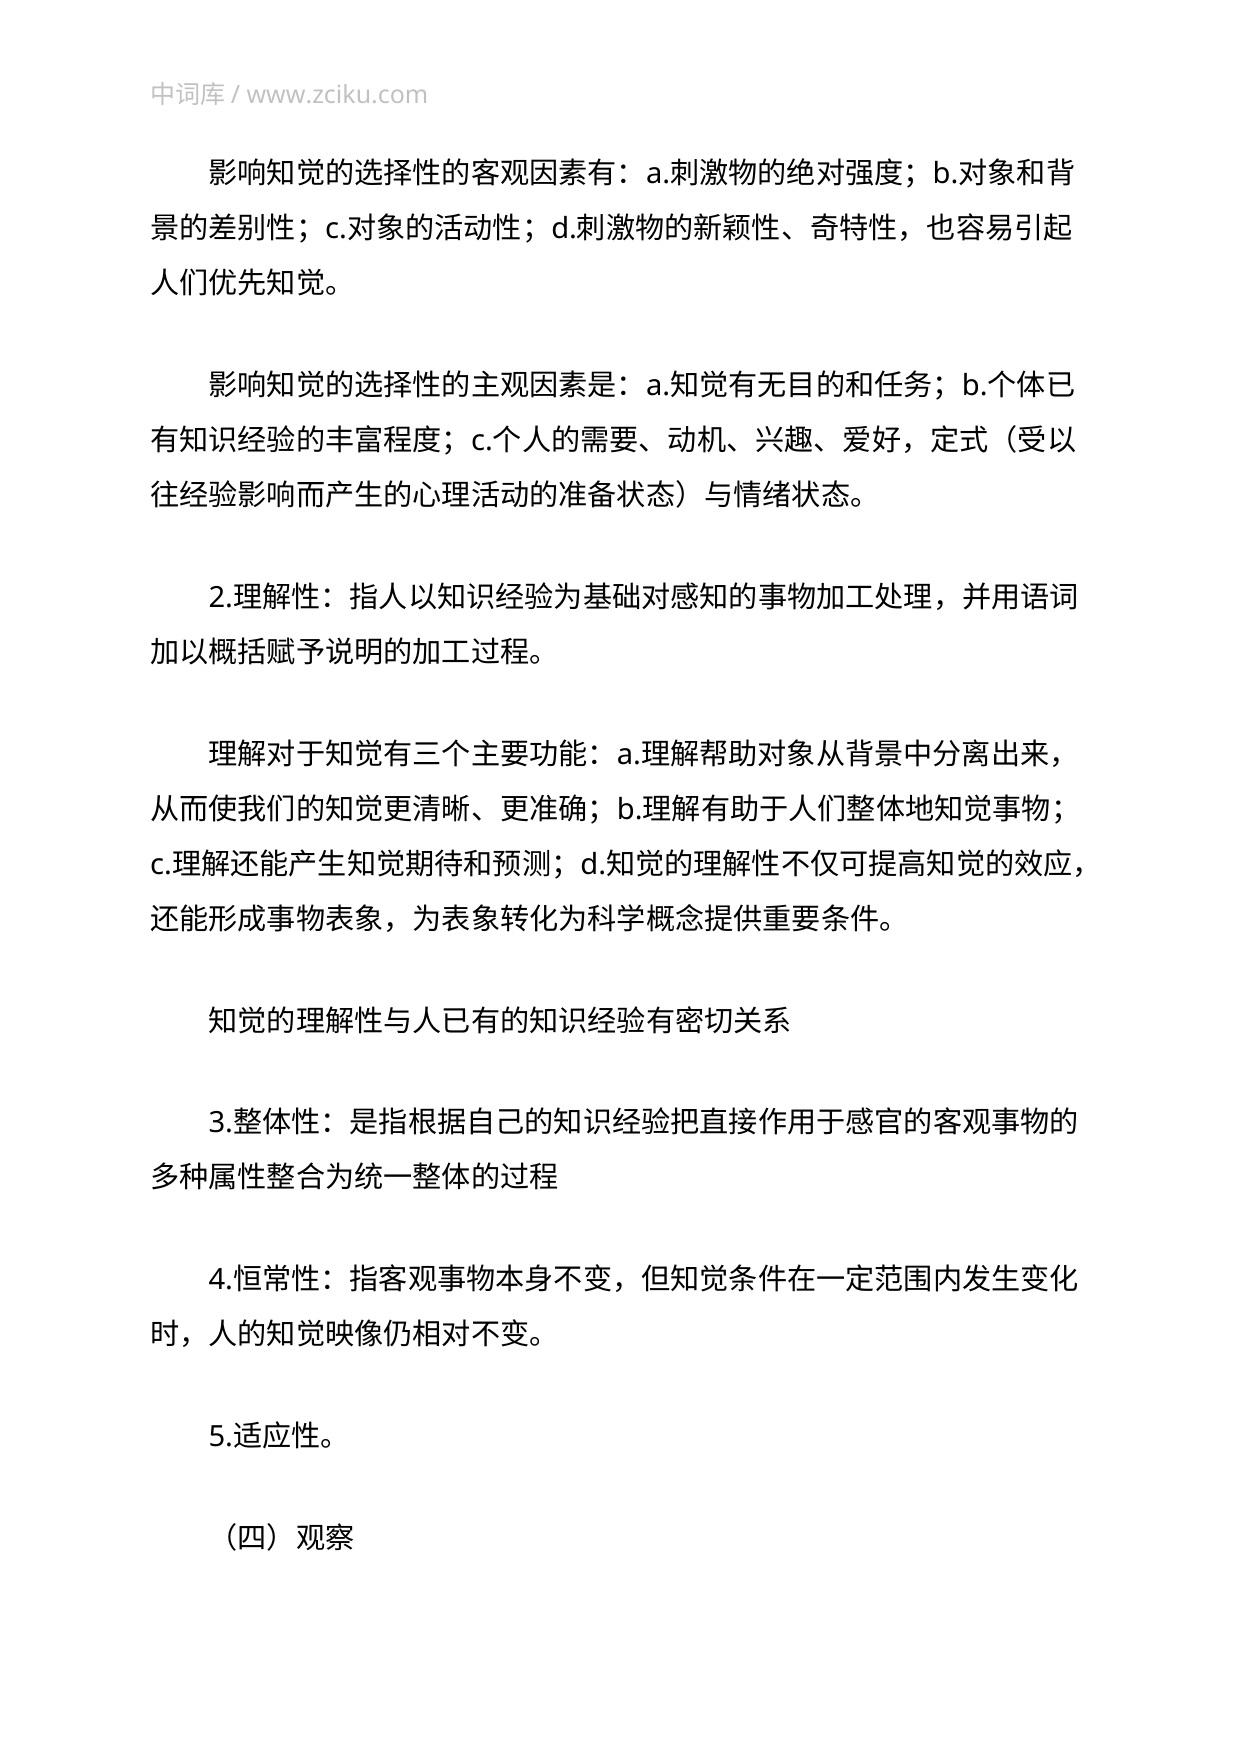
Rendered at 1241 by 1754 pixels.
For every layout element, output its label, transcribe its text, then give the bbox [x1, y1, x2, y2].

text 3.整体性：是指根据自己的知识经验把直接作用于感官的客观事物的多种属性整合为统一整体的过程 [150, 1099, 1090, 1196]
text 影响知觉的选择性的主观因素是：a.知觉有无目的和任务；b.个体已有知识经验的丰富程度；c.个人的需要、动机、兴趣、爱好，定式（受以往经验影响而产生的心理活动的准备状态）与情绪状态。 [150, 362, 1090, 514]
text 5.适应性。 [150, 1412, 1090, 1455]
text 知觉的理解性与人已有的知识经验有密切关系 [150, 997, 1090, 1039]
text 4.恒常性：指客观事物本身不变，但知觉条件在一定范围内发生变化时，人的知觉映像仍相对不变。 [150, 1256, 1090, 1353]
text 理解对于知觉有三个主要功能：a.理解帮助对象从背景中分离出来，从而使我们的知觉更清晰、更准确；b.理解有助于人们整体地知觉事物；c.理解还能产生知觉期待和预测；d.知觉的理解性不仅可提高知觉的效应，还能形成事物表象，为表象转化为科学概念提供重要条件。 [150, 730, 1090, 938]
text 2.理解性：指人以知识经验为基础对感知的事物加工处理，并用语词加以概括赋予说明的加工过程。 [150, 573, 1090, 671]
text （四）观察 [150, 1514, 1090, 1557]
text 影响知觉的选择性的客观因素有：a.刺激物的绝对强度；b.对象和背景的差别性；c.对象的活动性；d.刺激物的新颖性、奇特性，也容易引起人们优先知觉。 [150, 150, 1090, 302]
